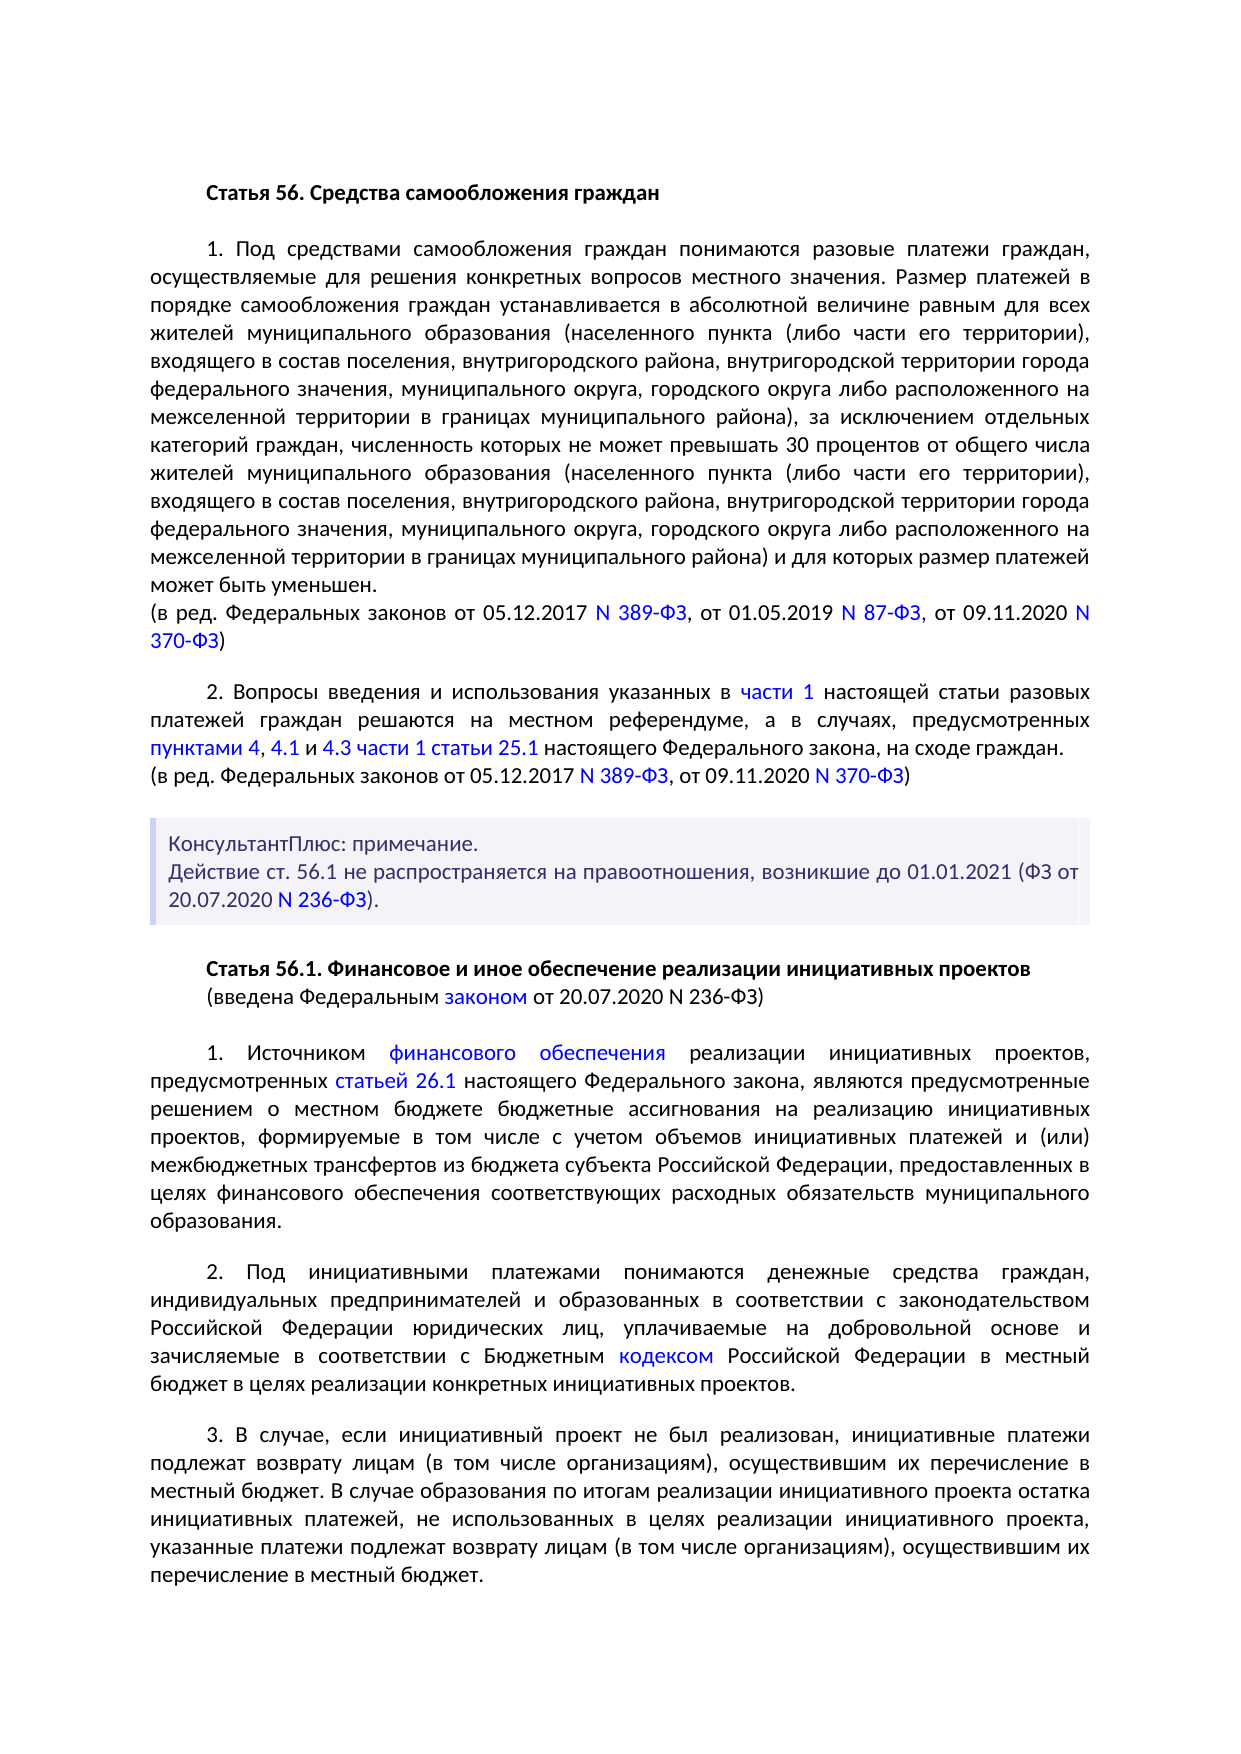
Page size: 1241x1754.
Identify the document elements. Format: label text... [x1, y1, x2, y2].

text (в ред. Федеральных законов от 05.12.2017 N 389-ФЗ, от 01.05.2019 N 87-ФЗ, от 09.11.2020 N 370-ФЗ) [150, 598, 1090, 654]
text 2. Вопросы введения и использования указанных в части 1 настоящей статьи разовых платежей граждан решаются на местном референдуме, а в случаях, предусмотренных пунктами 4, 4.1 и 4.3 части 1 статьи 25.1 настоящего Федерального закона, на сходе граждан. [150, 677, 1090, 761]
text 1. Под средствами самообложения граждан понимаются разовые платежи граждан, осуществляемые для решения конкретных вопросов местного значения. Размер платежей в порядке самообложения граждан устанавливается в абсолютной величине равным для всех жителей муниципального образования (населенного пункта (либо части его территории), входящего в состав поселения, внутригородского района, внутригородской территории города федерального значения, муниципального округа, городского округа либо расположенного на межселенной территории в границах муниципального района), за исключением отдельных категорий граждан, численность которых не может превышать 30 процентов от общего числа жителей муниципального образования (населенного пункта (либо части его территории), входящего в состав поселения, внутригородского района, внутригородской территории города федерального значения, муниципального округа, городского округа либо расположенного на межселенной территории в границах муниципального района) и для которых размер платежей может быть уменьшен. [150, 234, 1090, 598]
title Статья 56. Средства самообложения граждан [150, 178, 1090, 206]
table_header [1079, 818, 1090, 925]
title Статья 56.1. Финансовое и иное обеспечение реализации инициативных проектов [150, 954, 1090, 982]
text 1. Источником финансового обеспечения реализации инициативных проектов, предусмотренных статьей 26.1 настоящего Федерального закона, являются предусмотренные решением о местном бюджете бюджетные ассигнования на реализацию инициативных проектов, формируемые в том числе с учетом объемов инициативных платежей и (или) межбюджетных трансфертов из бюджета субъекта Российской Федерации, предоставленных в целях финансового обеспечения соответствующих расходных обязательств муниципального образования. [150, 1038, 1090, 1234]
text 3. В случае, если инициативный проект не был реализован, инициативные платежи подлежат возврату лицам (в том числе организациям), осуществившим их перечисление в местный бюджет. В случае образования по итогам реализации инициативного проекта остатка инициативных платежей, не использованных в целях реализации инициативного проекта, указанные платежи подлежат возврату лицам (в том числе организациям), осуществившим их перечисление в местный бюджет. [150, 1420, 1090, 1588]
text (введена Федеральным законом от 20.07.2020 N 236-ФЗ) [150, 982, 1090, 1010]
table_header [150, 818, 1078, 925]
text 2. Под инициативными платежами понимаются денежные средства граждан, индивидуальных предпринимателей и образованных в соответствии с законодательством Российской Федерации юридических лиц, уплачиваемые на добровольной основе и зачисляемые в соответствии с Бюджетным кодексом Российской Федерации в местный бюджет в целях реализации конкретных инициативных проектов. [150, 1257, 1090, 1397]
text (в ред. Федеральных законов от 05.12.2017 N 389-ФЗ, от 09.11.2020 N 370-ФЗ) [150, 761, 1090, 789]
